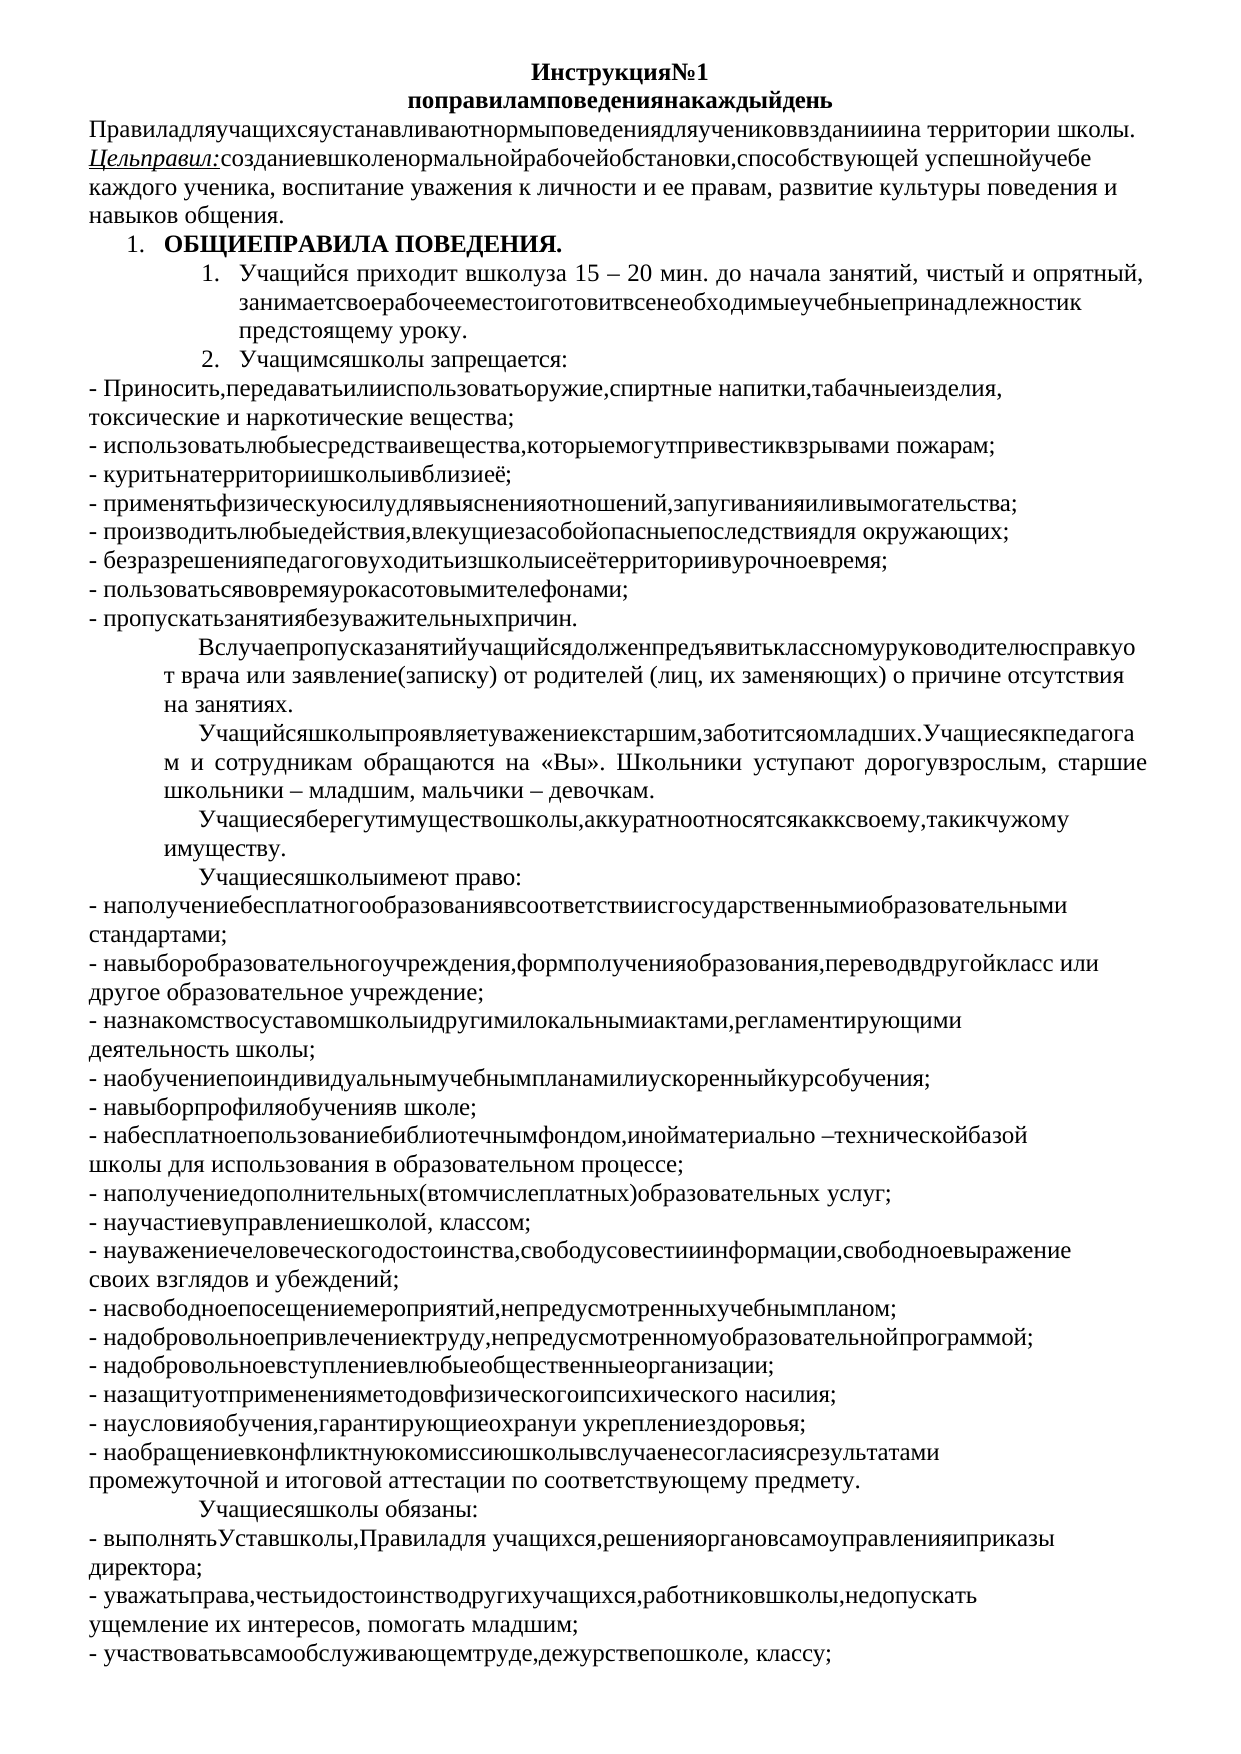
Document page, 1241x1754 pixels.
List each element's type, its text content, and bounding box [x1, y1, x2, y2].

text Цельправил:созданиевшколенормальнойрабочейобстановки,способствующей успешнойучебе каждого ученика, воспитание уважения к личности и ее правам, развитие культуры поведения и навыков общения. [89, 143, 1169, 229]
text Инструкция№1 [88, 57, 1153, 86]
list выполнятьУставшколы,Правиладля учащихся,решенияоргановсамоуправленияиприказы директора; [89, 1523, 1112, 1580]
list куритьнатерриториишколыивблизиеё; [89, 459, 1169, 488]
list надобровольноепривлечениектруду,непредусмотренномуобразовательнойпрограммой; [89, 1322, 1169, 1350]
list навыборпрофиляобученияв школе; [89, 1092, 1169, 1120]
list надобровольноевступлениевлюбыеобщественныеорганизации; [89, 1350, 1169, 1379]
list уважатьправа,честьидостоинстводругихучащихся,работниковшколы,недопускать ущемление их интересов, помогать младшим; [89, 1580, 1039, 1638]
list Вслучаепропусказанятийучащийсядолженпредъявитьклассномуруководителюсправкуот врача или заявление(записку) от родителей (лиц, их заменяющих) о причине отсутствия на занятиях. [164, 632, 1137, 718]
list наполучениебесплатногообразованиявсоответствиисгосударственнымиобразовательными стандартами; [89, 890, 1118, 948]
list безразрешенияпедагоговуходитьизшколыисеётерриториивурочноевремя; [89, 545, 1169, 574]
list наусловияобучения,гарантирующиеохрануи укреплениездоровья; [89, 1408, 1169, 1437]
list навыборобразовательногоучреждения,формполученияобразования,переводвдругойкласс или другое образовательное учреждение; [89, 948, 1116, 1005]
list назащитуотпримененияметодовфизическогоипсихического насилия; [89, 1379, 1169, 1408]
list Учащийся приходит вшколуза 15 – 20 мин. до начала занятий, чистый и опрятный, занимаетсвоерабочееместоиготовитвсенеобходимыеучебныепринадлежностик предстоящему уроку. [201, 258, 1144, 344]
list наполучениедополнительных(втомчислеплатных)образовательных услуг; [89, 1178, 1169, 1207]
subtitle ОБЩИЕПРАВИЛА ПОВЕДЕНИЯ. [126, 229, 1169, 258]
list наобучениепоиндивидуальнымучебнымпланамилиускоренныйкурсобучения; [89, 1063, 1169, 1092]
list назнакомствосуставомшколыидругимилокальнымиактами,регламентирующими деятельность школы; [89, 1005, 1018, 1063]
list науважениечеловеческогодостоинства,свободусовестииинформации,свободноевыражение своих взглядов и убеждений; [89, 1235, 1128, 1293]
list научастиевуправлениешколой, классом; [89, 1207, 1169, 1235]
list набесплатноепользованиебиблиотечнымфондом,инойматериально –техническойбазой школы для использования в образовательном процессе; [89, 1120, 1079, 1178]
list производитьлюбыедействия,влекущиезасобойопасныепоследствиядля окружающих; [89, 517, 1169, 545]
list участвоватьвсамообслуживающемтруде,дежурствепошколе, классу; [89, 1638, 1169, 1667]
list Учащимсяшколы запрещается: [201, 344, 1169, 373]
list наобращениевконфликтнуюкомиссиюшколывслучаенесогласиясрезультатами промежуточной и итоговой аттестации по соответствующему предмету. [89, 1437, 1003, 1494]
list Учащиесяшколыимеют право: [126, 862, 1169, 890]
list Учащийсяшколыпроявляетуважениекстаршим,заботитсяомладших.Учащиесякпедагогам и сотрудникам обращаются на «Вы». Школьники уступают дорогувзрослым, старшие школьники – младшим, мальчики – девочкам. [164, 718, 1148, 804]
list пропускатьзанятиябезуважительныхпричин. [89, 603, 1169, 632]
list пользоватьсявовремяурокасотовымителефонами; [89, 574, 1169, 603]
list Приносить,передаватьилииспользоватьоружие,спиртные напитки,табачныеизделия, токсические и наркотические вещества; [89, 373, 1047, 431]
list использоватьлюбыесредстваивещества,которыемогутпривестиквзрывами пожарам; [89, 431, 1169, 459]
text Правиладляучащихсяустанавливаютнормыповедениядляучениковвзданииина территории школы. [89, 114, 1169, 143]
list применятьфизическуюсилудлявыясненияотношений,запугиванияиливымогательства; [89, 488, 1169, 517]
list Учащиесяберегутимуществошколы,аккуратноотносятсякакксвоему,такикчужому имуществу. [164, 804, 1073, 862]
list насвободноепосещениемероприятий,непредусмотренныхучебнымпланом; [89, 1293, 1169, 1322]
list Учащиесяшколы обязаны: [126, 1494, 1169, 1523]
text поправиламповедениянакаждыйдень [88, 86, 1152, 114]
